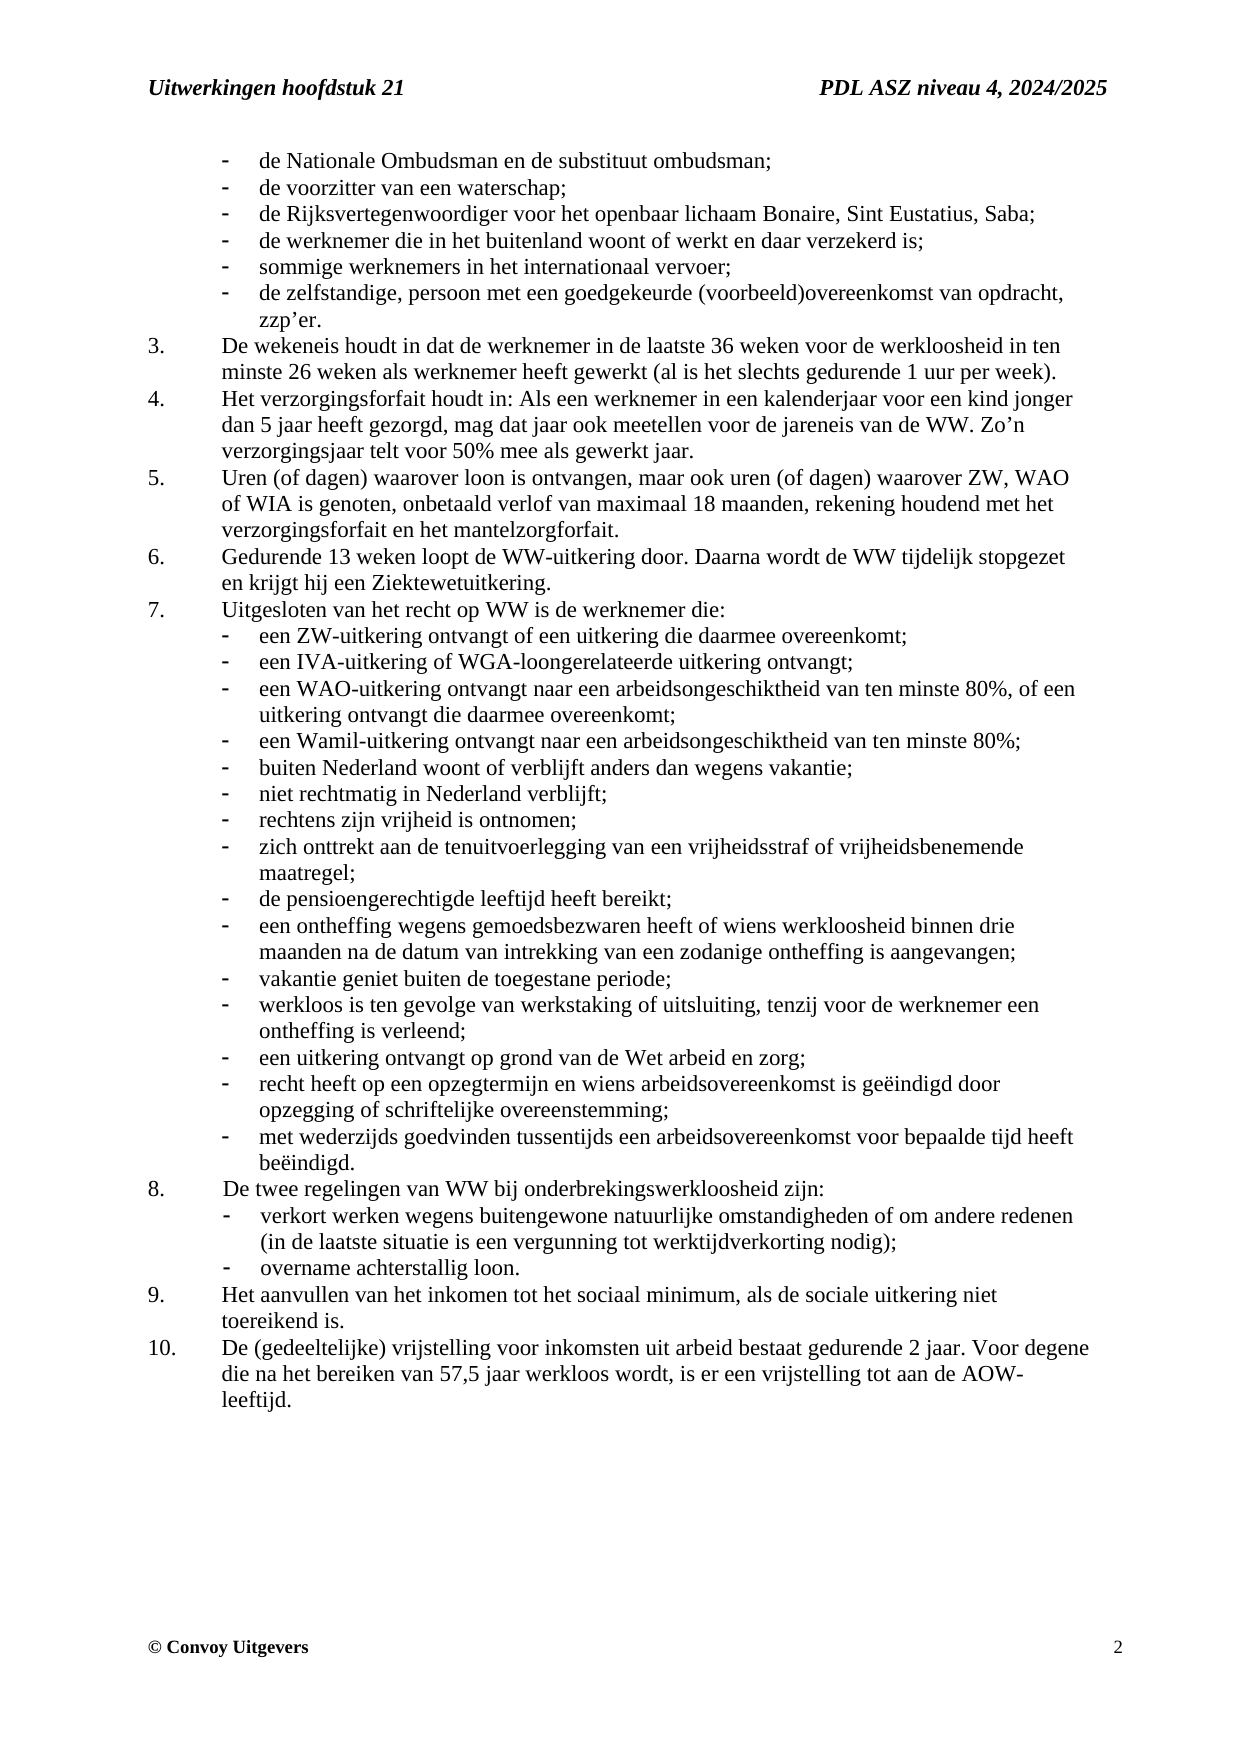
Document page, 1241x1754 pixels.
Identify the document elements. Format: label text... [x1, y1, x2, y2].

text 5. Uren (of dagen) waarover loon is ontvangen, maar ook uren (of dagen) waarover ZW, WAO of WIA is genoten, onbetaald verlof van maximaal 18 maanden, rekening houdend met het verzorgingsforfait en het mantelzorgforfait. [148, 464, 1093, 543]
list de zelfstandige, persoon met een goedgekeurde (voorbeeld)overeenkomst van opdracht, zzp’er. [221, 279, 1093, 332]
list een IVA-uitkering of WGA-loongerelateerde uitkering ontvangt; [221, 648, 1093, 675]
list buiten Nederland woont of verblijft anders dan wegens vakantie; [221, 754, 1093, 780]
text 10. De (gedeeltelijke) vrijstelling voor inkomsten uit arbeid bestaat gedurende 2 jaar. Voor degene die na het bereiken van 57,5 jaar werkloos wordt, is er een vrijstelling tot aan de AOW-leeftijd. [148, 1333, 1093, 1413]
list verkort werken wegens buitengewone natuurlijke omstandigheden of om andere redenen (in de laatste situatie is een vergunning tot werktijdverkorting nodig); [223, 1202, 1093, 1254]
list niet rechtmatig in Nederland verblijft; [221, 780, 1093, 806]
list een WAO-uitkering ontvangt naar een arbeidsongeschiktheid van ten minste 80%, of een uitkering ontvangt die daarmee overeenkomt; [221, 675, 1093, 727]
list de voorzitter van een waterschap; [221, 174, 1093, 200]
list een uitkering ontvangt op grond van de Wet arbeid en zorg; [221, 1044, 1093, 1070]
text 8. De twee regelingen van WW bij onderbrekingswerkloosheid zijn: [148, 1175, 1093, 1202]
list rechtens zijn vrijheid is ontnomen; [221, 806, 1093, 833]
list een Wamil-uitkering ontvangt naar een arbeidsongeschiktheid van ten minste 80%; [221, 727, 1093, 754]
text 7. Uitgesloten van het recht op WW is de werknemer die: [148, 596, 1093, 622]
list zich onttrekt aan de tenuitvoerlegging van een vrijheidsstraf of vrijheidsbenemende maatregel; [221, 833, 1093, 886]
list de Nationale Ombudsman en de substituut ombudsman; [221, 148, 1093, 174]
list werkloos is ten gevolge van werkstaking of uitsluiting, tenzij voor de werknemer een ontheffing is verleend; [221, 991, 1093, 1044]
list met wederzijds goedvinden tussentijds een arbeidsovereenkomst voor bepaalde tijd heeft beëindigd. [221, 1123, 1093, 1175]
text 3. De wekeneis houdt in dat de werknemer in de laatste 36 weken voor de werkloosheid in ten minste 26 weken als werknemer heeft gewerkt (al is het slechts gedurende 1 uur per week). [148, 332, 1093, 385]
list de Rijksvertegenwoordiger voor het openbaar lichaam Bonaire, Sint Eustatius, Saba; [221, 200, 1093, 227]
text 6. Gedurende 13 weken loopt de WW-uitkering door. Daarna wordt de WW tijdelijk stopgezet en krijgt hij een Ziektewetuitkering. [148, 543, 1093, 596]
text 4. Het verzorgingsforfait houdt in: Als een werknemer in een kalenderjaar voor een kind jonger dan 5 jaar heeft gezorgd, mag dat jaar ook meetellen voor de jareneis van de WW. Zo’n verzorgingsjaar telt voor 50% mee als gewerkt jaar. [148, 385, 1093, 464]
list een ZW-uitkering ontvangt of een uitkering die daarmee overeenkomt; [221, 622, 1093, 648]
list sommige werknemers in het internationaal vervoer; [221, 253, 1093, 279]
list de pensioengerechtigde leeftijd heeft bereikt; [221, 886, 1093, 912]
list overname achterstallig loon. [223, 1254, 1093, 1281]
list de werknemer die in het buitenland woont of werkt en daar verzekerd is; [221, 227, 1093, 253]
list vakantie geniet buiten de toegestane periode; [221, 964, 1093, 991]
list recht heeft op een opzegtermijn en wiens arbeidsovereenkomst is geëindigd door opzegging of schriftelijke overeenstemming; [221, 1070, 1093, 1123]
list een ontheffing wegens gemoedsbezwaren heeft of wiens werkloosheid binnen drie maanden na de datum van intrekking van een zodanige ontheffing is aangevangen; [221, 912, 1093, 964]
text 9. Het aanvullen van het inkomen tot het sociaal minimum, als de sociale uitkering niet toereikend is. [148, 1281, 1093, 1333]
